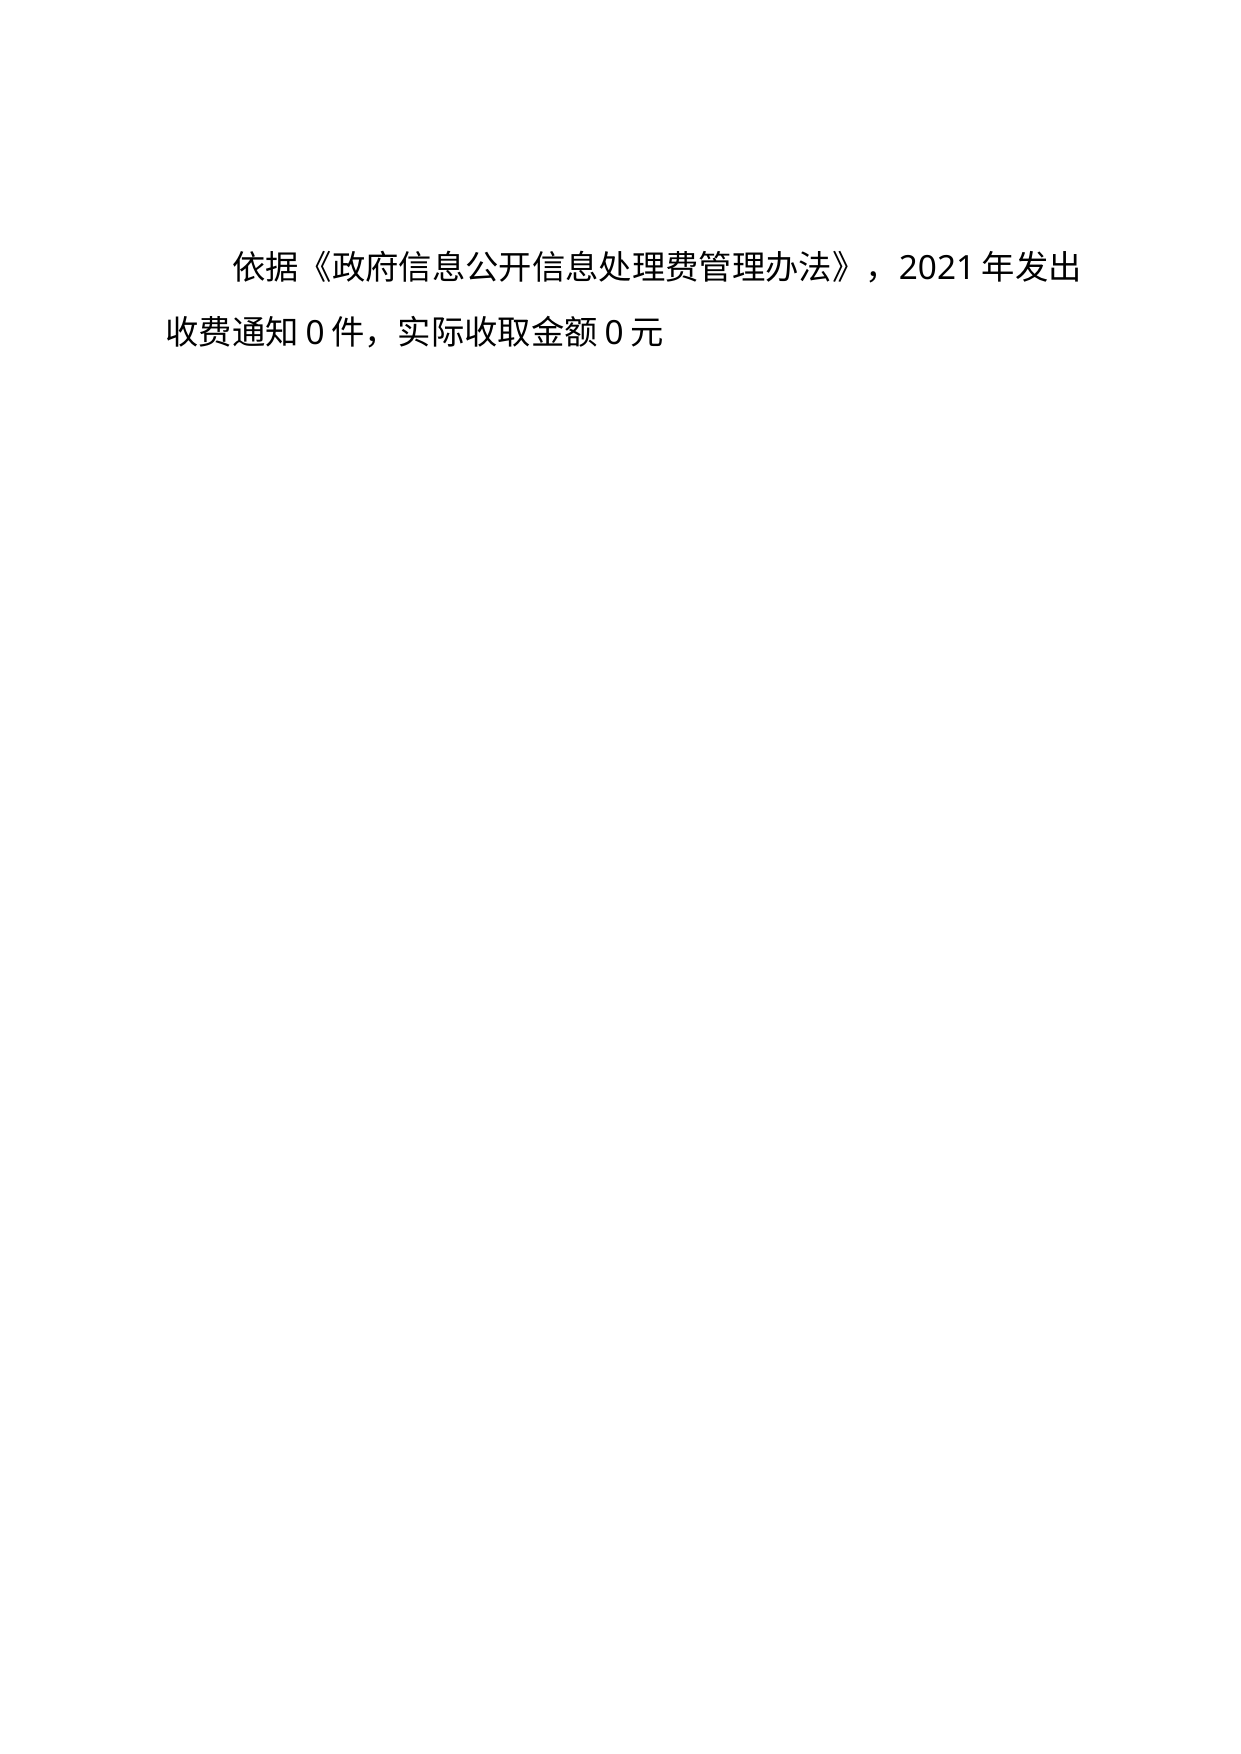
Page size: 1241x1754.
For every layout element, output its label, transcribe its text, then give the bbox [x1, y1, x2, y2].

text 依据《政府信息公开信息处理费管理办法》，2021年发出收费通知0件，实际收取金额0元 [165, 233, 1087, 363]
